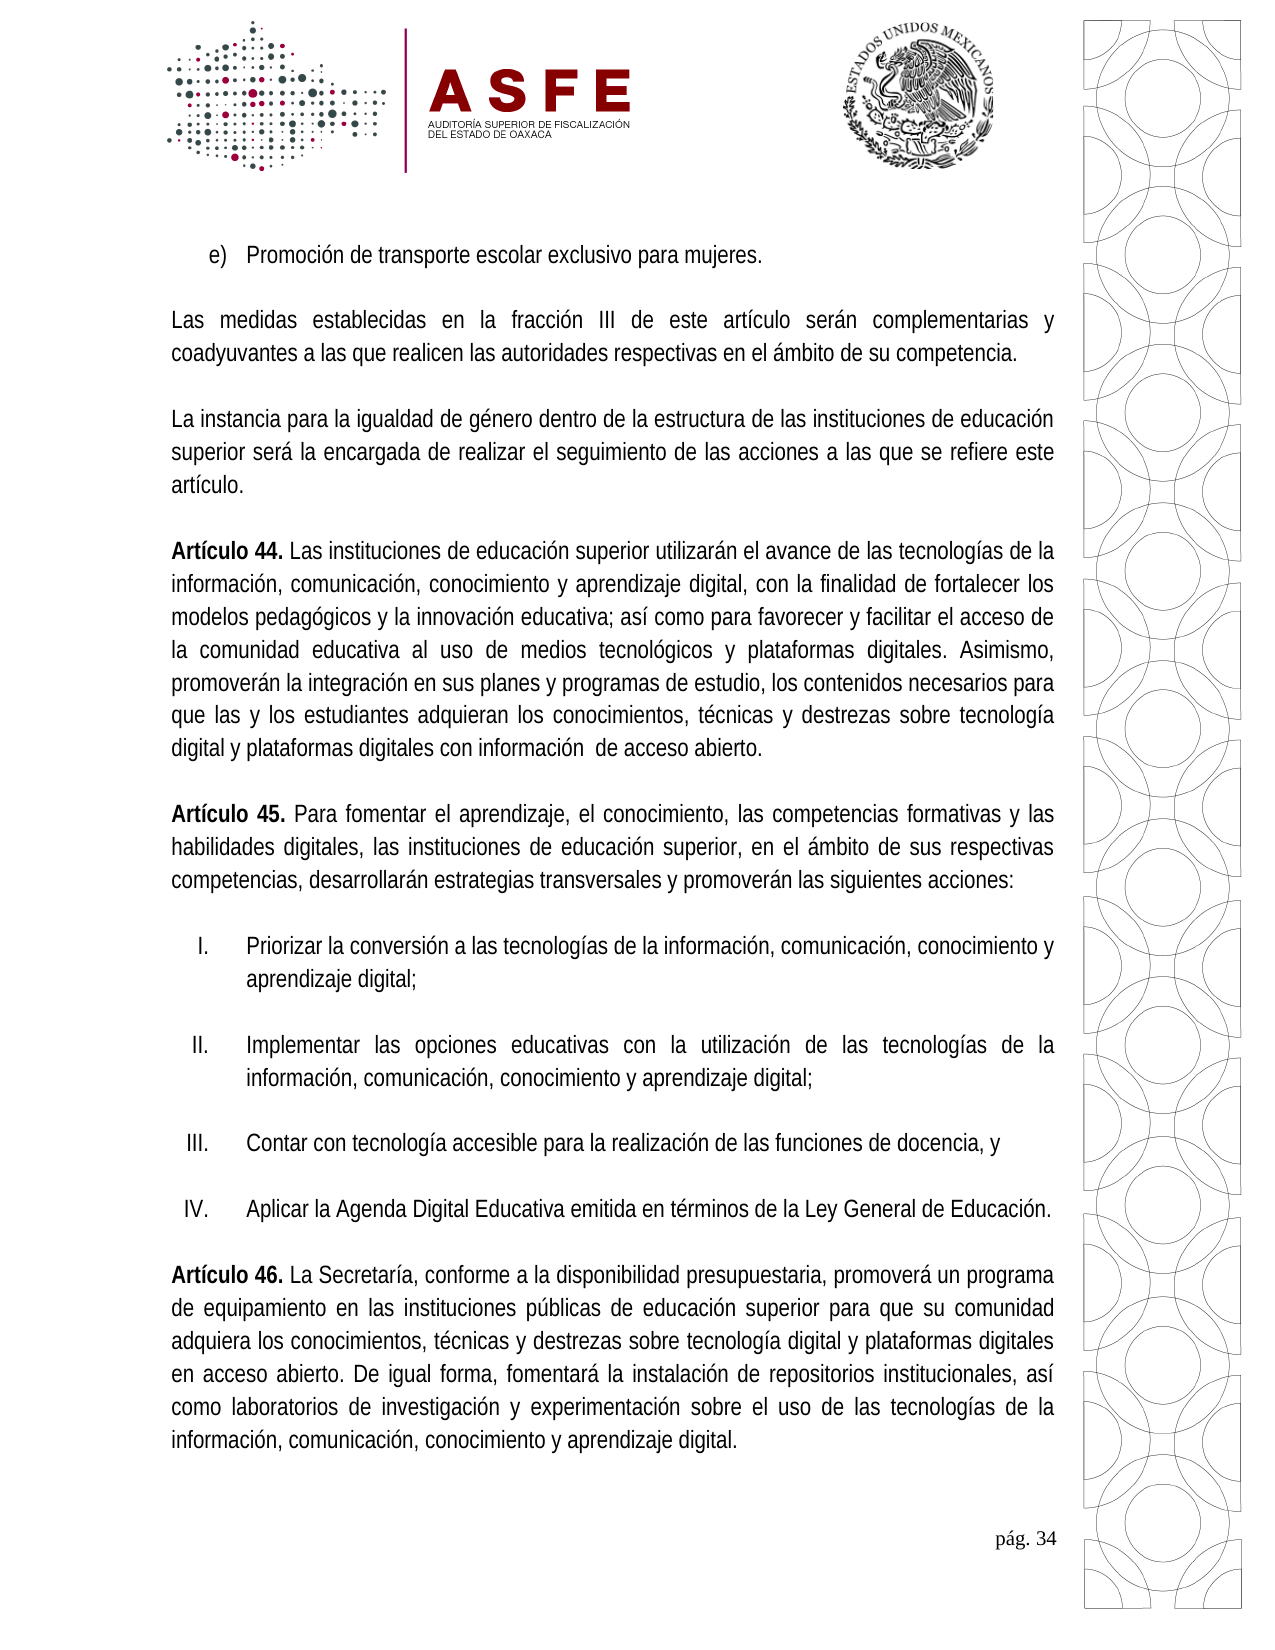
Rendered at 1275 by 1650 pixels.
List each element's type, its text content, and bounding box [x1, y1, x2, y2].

picture [167, 20, 1275, 1650]
text Artículo 46. La Secretaría, conforme a la disponibilidad presupuestaria, promoverá un programa de equipamiento en las instituciones públicas de educación superior para que su comunidad adquiera los conocimientos, técnicas y destrezas sobre tecnología digital y plataformas digitales en acceso abierto. De igual forma, fomentará la instalación de repositorios institucionales, así como laboratorios de investigación y experimentación sobre el uso de las tecnologías de la información, comunicación, conocimiento y aprendizaje digital. [171, 1260, 1056, 1453]
text Artículo 44. Las instituciones de educación superior utilizarán el avance de las tecnologías de la información, comunicación, conocimiento y aprendizaje digital, con la finalidad de fortalecer los modelos pedagógicos y la innovación educativa; así como para favorecer y facilitar el acceso de la comunidad educativa al uso de medios tecnológicos y plataformas digitales. Asimismo, promoverán la integración en sus planes y programas de estudio, los contenidos necesarios para que las y los estudiantes adquieran los conocimientos, técnicas y destrezas sobre tecnología digital y plataformas digitales con información de acceso abierto. [171, 536, 1056, 762]
list Contar con tecnología accesible para la realización de las funciones de docencia, y [209, 1128, 1056, 1157]
text Las medidas establecidas en la fracción III de este artículo serán complementarias y coadyuvantes a las que realicen las autoridades respectivas en el ámbito de su competencia. [171, 306, 1056, 367]
list Priorizar la conversión a las tecnologías de la información, comunicación, conocimiento y aprendizaje digital; [209, 931, 1056, 992]
list Promoción de transporte escolar exclusivo para mujeres. [209, 240, 1056, 268]
list Implementar las opciones educativas con la utilización de las tecnologías de la información, comunicación, conocimiento y aprendizaje digital; [209, 1030, 1056, 1091]
text La instancia para la igualdad de género dentro de la estructura de las instituciones de educación superior será la encargada de realizar el seguimiento de las acciones a las que se refiere este artículo. [171, 404, 1056, 499]
list Aplicar la Agenda Digital Educativa emitida en términos de la Ley General de Educación. [209, 1194, 1056, 1223]
text Artículo 45. Para fomentar el aprendizaje, el conocimiento, las competencias formativas y las habilidades digitales, las instituciones de educación superior, en el ámbito de sus respectivas competencias, desarrollarán estrategias transversales y promoverán las siguientes acciones: [171, 799, 1056, 894]
